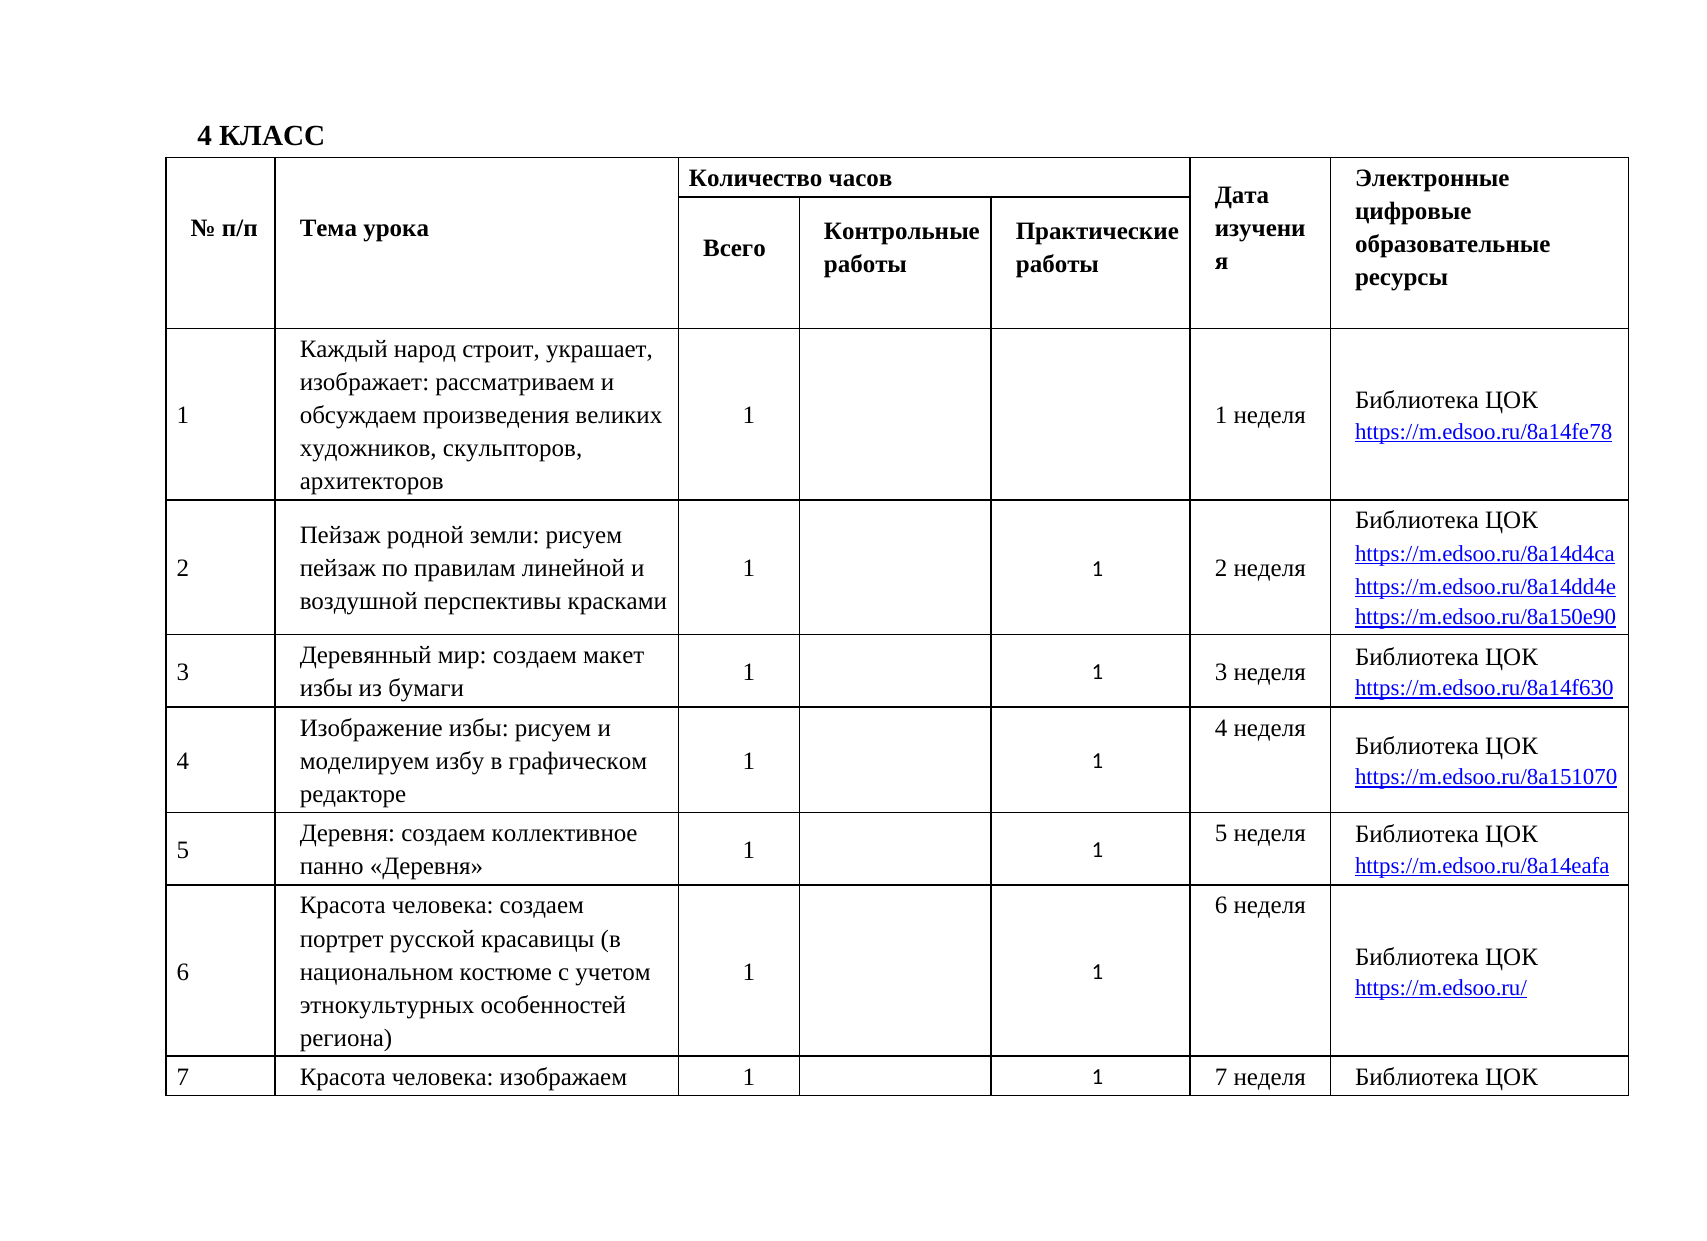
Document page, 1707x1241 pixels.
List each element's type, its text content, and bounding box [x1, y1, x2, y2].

table_cell [800, 501, 990, 634]
table_cell 5 неделя [1191, 813, 1330, 884]
table_cell 6 [167, 886, 274, 1055]
table_cell 7 [167, 1057, 274, 1095]
table_header Дата изучения [1191, 158, 1330, 327]
table_cell 7 неделя [1191, 1057, 1330, 1095]
table_cell 1 [679, 635, 799, 706]
table_header № п/п [167, 158, 274, 327]
table_cell 1 неделя [1191, 329, 1330, 499]
table_cell 3 [167, 635, 274, 706]
table_cell 3 неделя [1191, 635, 1330, 706]
table_cell 1 [992, 635, 1189, 706]
table_header Тема урока [276, 158, 678, 327]
table_cell Красота человека: создаем портрет русской красавицы (в национальном костюме с учетом этнокультурных особенностей региона) [276, 886, 678, 1055]
table_header Электронные цифровые образовательные ресурсы [1331, 158, 1628, 327]
table_cell Библиотека ЦОК https://m.edsoo.ru/8a14f630 [1331, 635, 1628, 706]
table_cell 1 [992, 708, 1189, 811]
table_cell 2 неделя [1191, 501, 1330, 634]
table_cell Библиотека ЦОК https://m.edsoo.ru/8a14eafa [1331, 813, 1628, 884]
table_cell 2 [167, 501, 274, 634]
table_cell 1 [167, 329, 274, 499]
table_cell Пейзаж родной земли: рисуем пейзаж по правилам линейной и воздушной перспективы красками [276, 501, 678, 634]
table_cell 1 [679, 329, 799, 499]
table_cell 1 [679, 1057, 799, 1095]
table_cell 5 [167, 813, 274, 884]
table_cell Контрольные работы [800, 198, 990, 327]
table_cell Деревянный мир: создаем макет избы из бумаги [276, 635, 678, 706]
table_cell Деревня: создаем коллективное панно «Деревня» [276, 813, 678, 884]
text 4 КЛАСС [190, 118, 1618, 152]
table_cell 1 [992, 501, 1189, 634]
table_cell Библиотека ЦОК https://m.edsoo.ru/8a14d4ca https://m.edsoo.ru/8a14dd4e https://m.edsoo.ru/8a150e90 [1331, 501, 1628, 634]
table_cell 4 [167, 708, 274, 811]
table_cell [1331, 1057, 1628, 1095]
table_cell [800, 1057, 990, 1095]
table_cell [800, 635, 990, 706]
table_cell Каждый народ строит, украшает, изображает: рассматриваем и обсуждаем произведения великих художников, скульпторов, архитекторов [276, 329, 678, 499]
table_header Количество часов [679, 158, 1189, 196]
table_cell 6 неделя [1191, 886, 1330, 1055]
table_cell Всего [679, 198, 799, 327]
table_cell 4 неделя [1191, 708, 1330, 811]
table_cell [992, 329, 1189, 499]
table_cell 1 [679, 886, 799, 1055]
table_cell [800, 813, 990, 884]
table_cell Библиотека ЦОК https://m.edsoo.ru/8a151070 [1331, 708, 1628, 811]
table_cell 1 [679, 813, 799, 884]
table_cell [800, 886, 990, 1055]
table_cell [800, 708, 990, 811]
table_cell 1 [992, 886, 1189, 1055]
table_cell Библиотека ЦОК https://m.edsoo.ru/ [1331, 886, 1628, 1055]
table_cell 1 [992, 1057, 1189, 1095]
table_cell 1 [679, 501, 799, 634]
table_cell 1 [992, 813, 1189, 884]
table_cell Библиотека ЦОК https://m.edsoo.ru/8a14fe78 [1331, 329, 1628, 499]
table_cell 1 [679, 708, 799, 811]
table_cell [276, 1057, 678, 1095]
table_cell Изображение избы: рисуем и моделируем избу в графическом редакторе [276, 708, 678, 811]
table_cell [800, 329, 990, 499]
table_cell Практические работы [992, 198, 1189, 327]
